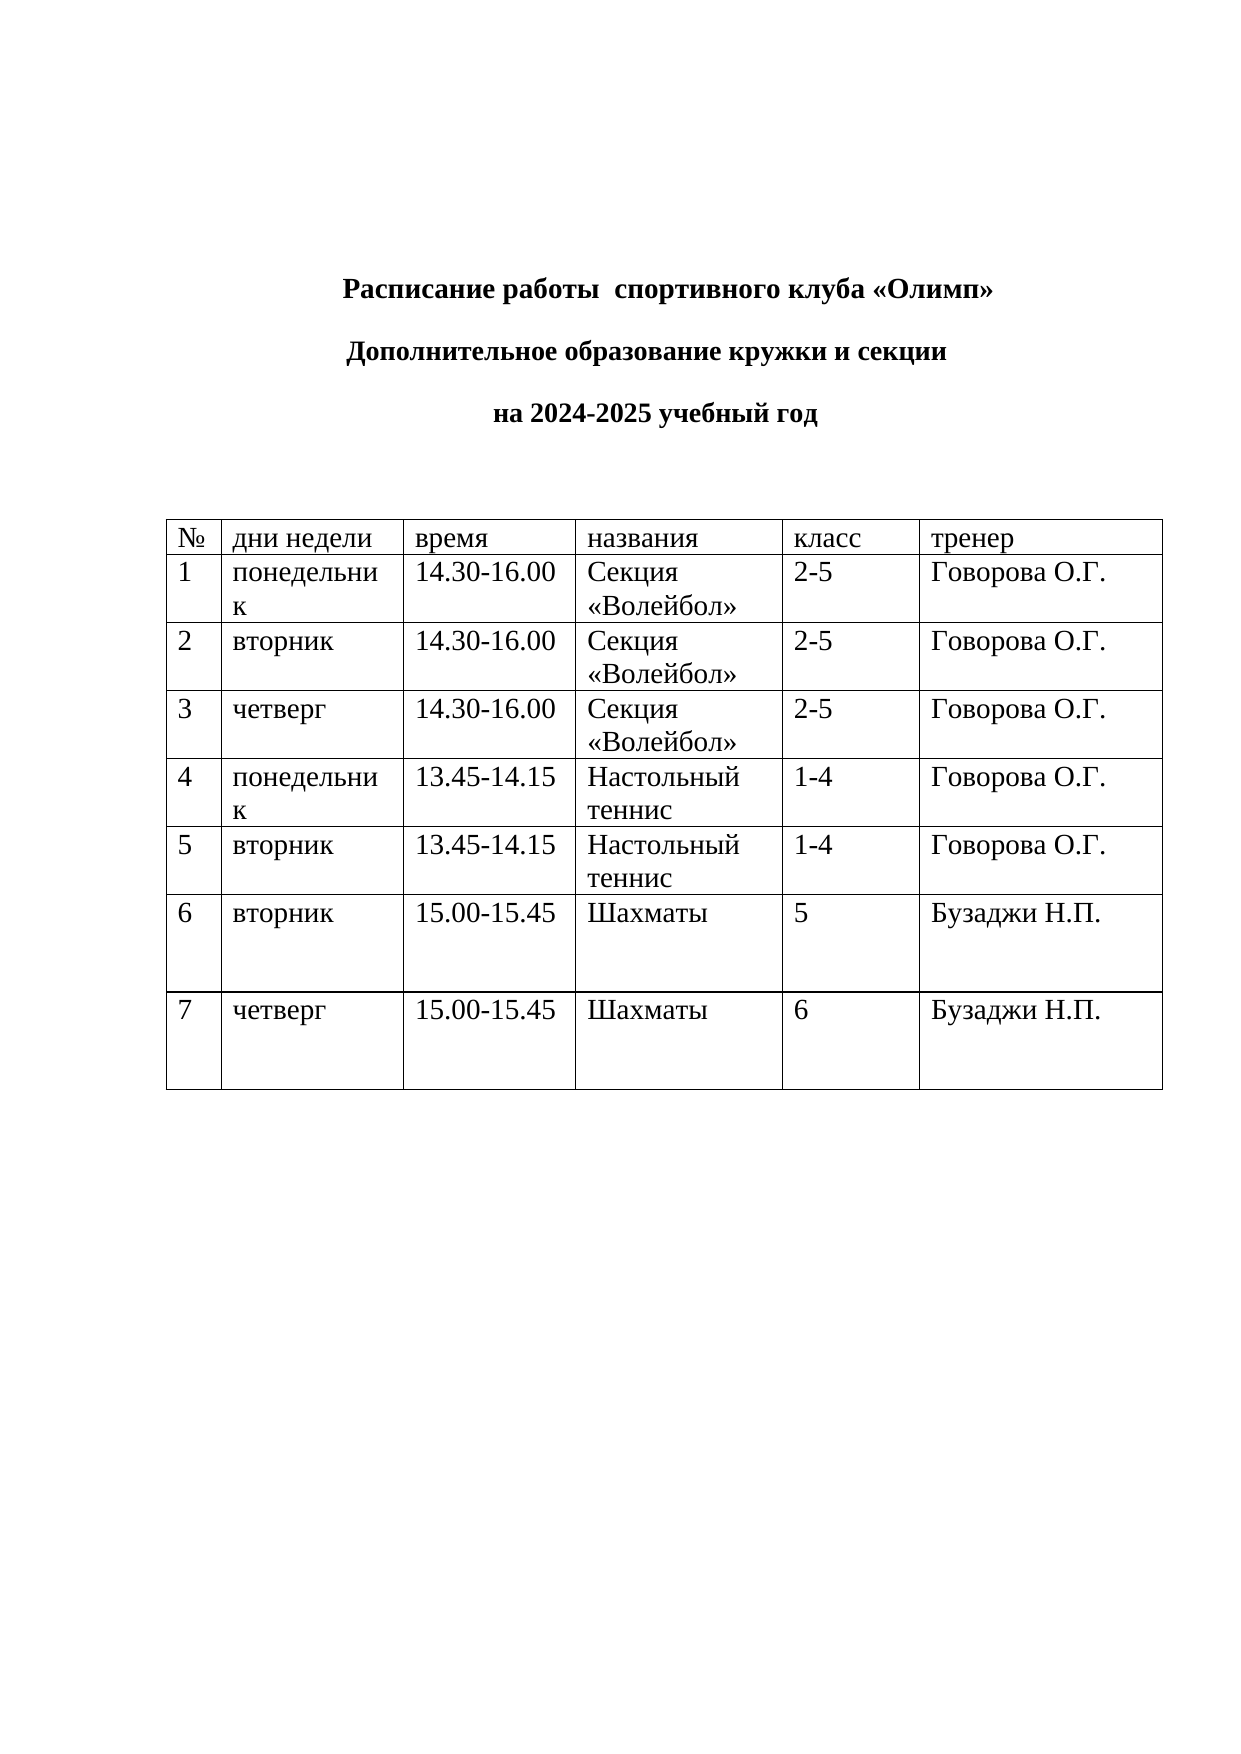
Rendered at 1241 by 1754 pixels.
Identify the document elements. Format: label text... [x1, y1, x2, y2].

table_cell 6 [783, 993, 919, 1089]
table_cell Бузаджи Н.П. [920, 895, 1162, 991]
table_header класс [783, 520, 919, 553]
table_cell 13.45-14.15 [404, 827, 575, 894]
table_cell 1-4 [783, 759, 919, 826]
table_cell 6 [167, 895, 221, 991]
table_cell Бузаджи Н.П. [920, 993, 1162, 1089]
table_cell Секция «Волейбол» [576, 691, 782, 758]
table_cell 2-5 [783, 691, 919, 758]
table_header названия [576, 520, 782, 553]
text Дополнительное образование кружки и секции [177, 334, 1152, 367]
table_cell четверг [222, 691, 403, 758]
text Расписание работы спортивного клуба «Олимп» [177, 271, 1152, 305]
table_cell 2-5 [783, 555, 919, 622]
table_header дни недели [222, 520, 403, 553]
text на 2024-2025 учебный год [177, 396, 1152, 428]
table_cell Шахматы [576, 993, 782, 1089]
table_cell 1-4 [783, 827, 919, 894]
table_cell четверг [222, 993, 403, 1089]
table_header № [167, 520, 221, 553]
table_cell Настольный теннис [576, 759, 782, 826]
table_cell вторник [222, 895, 403, 991]
table_cell вторник [222, 623, 403, 690]
table_cell понедельник [222, 759, 403, 826]
table_cell Шахматы [576, 895, 782, 991]
table_cell 2-5 [783, 623, 919, 690]
table_cell 13.45-14.15 [404, 759, 575, 826]
table_cell 4 [167, 759, 221, 826]
table_cell Говорова О.Г. [920, 623, 1162, 690]
table_cell Говорова О.Г. [920, 555, 1162, 622]
table_header время [404, 520, 575, 553]
table_cell 7 [167, 993, 221, 1089]
table_header тренер [920, 520, 1162, 553]
table_cell Говорова О.Г. [920, 759, 1162, 826]
table_cell вторник [222, 827, 403, 894]
table_cell 15.00-15.45 [404, 895, 575, 991]
table_cell 2 [167, 623, 221, 690]
table_cell 3 [167, 691, 221, 758]
table_cell Настольный теннис [576, 827, 782, 894]
table_cell 15.00-15.45 [404, 993, 575, 1089]
table_cell Говорова О.Г. [920, 691, 1162, 758]
table_cell 5 [783, 895, 919, 991]
table_cell понедельник [222, 555, 403, 622]
table_cell Говорова О.Г. [920, 827, 1162, 894]
table_cell Секция «Волейбол» [576, 623, 782, 690]
table_cell Секция «Волейбол» [576, 555, 782, 622]
table_cell 5 [167, 827, 221, 894]
table_cell 14.30-16.00 [404, 555, 575, 622]
table_cell 14.30-16.00 [404, 691, 575, 758]
table_cell 14.30-16.00 [404, 623, 575, 690]
table_cell 1 [167, 555, 221, 622]
